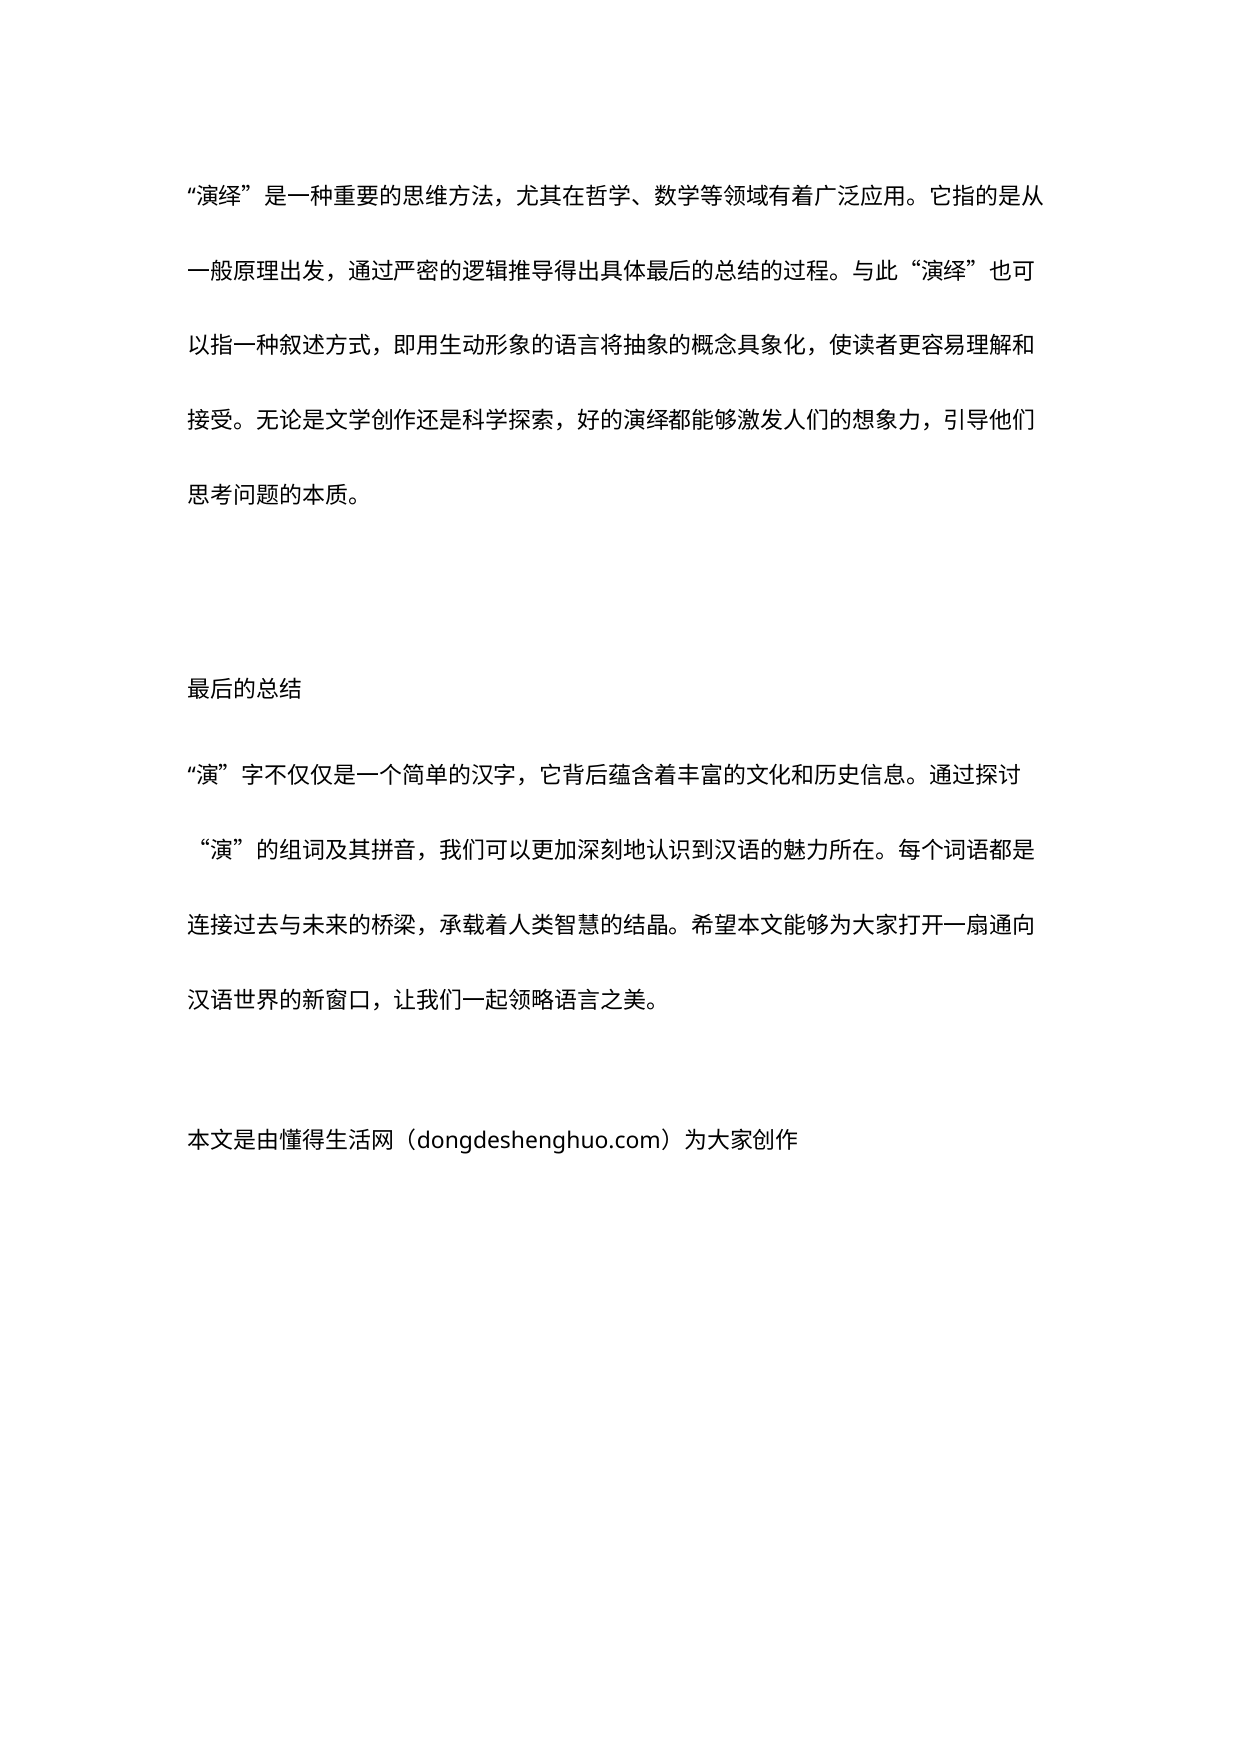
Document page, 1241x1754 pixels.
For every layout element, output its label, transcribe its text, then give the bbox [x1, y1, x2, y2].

text 最后的总结 [187, 655, 1053, 720]
text “演”字不仅仅是一个简单的汉字，它背后蕴含着丰富的文化和历史信息。通过探讨“演”的组词及其拼音，我们可以更加深刻地认识到汉语的魅力所在。每个词语都是连接过去与未来的桥梁，承载着人类智慧的结晶。希望本文能够为大家打开一扇通向汉语世界的新窗口，让我们一起领略语言之美。 [187, 742, 1053, 1031]
text “演绎”是一种重要的思维方法，尤其在哲学、数学等领域有着广泛应用。它指的是从一般原理出发，通过严密的逻辑推导得出具体最后的总结的过程。与此“演绎”也可以指一种叙述方式，即用生动形象的语言将抽象的概念具象化，使读者更容易理解和接受。无论是文学创作还是科学探索，好的演绎都能够激发人们的想象力，引导他们思考问题的本质。 [187, 162, 1053, 526]
text 本文是由懂得生活网（dongdeshenghuo.com）为大家创作 [187, 1106, 1053, 1171]
